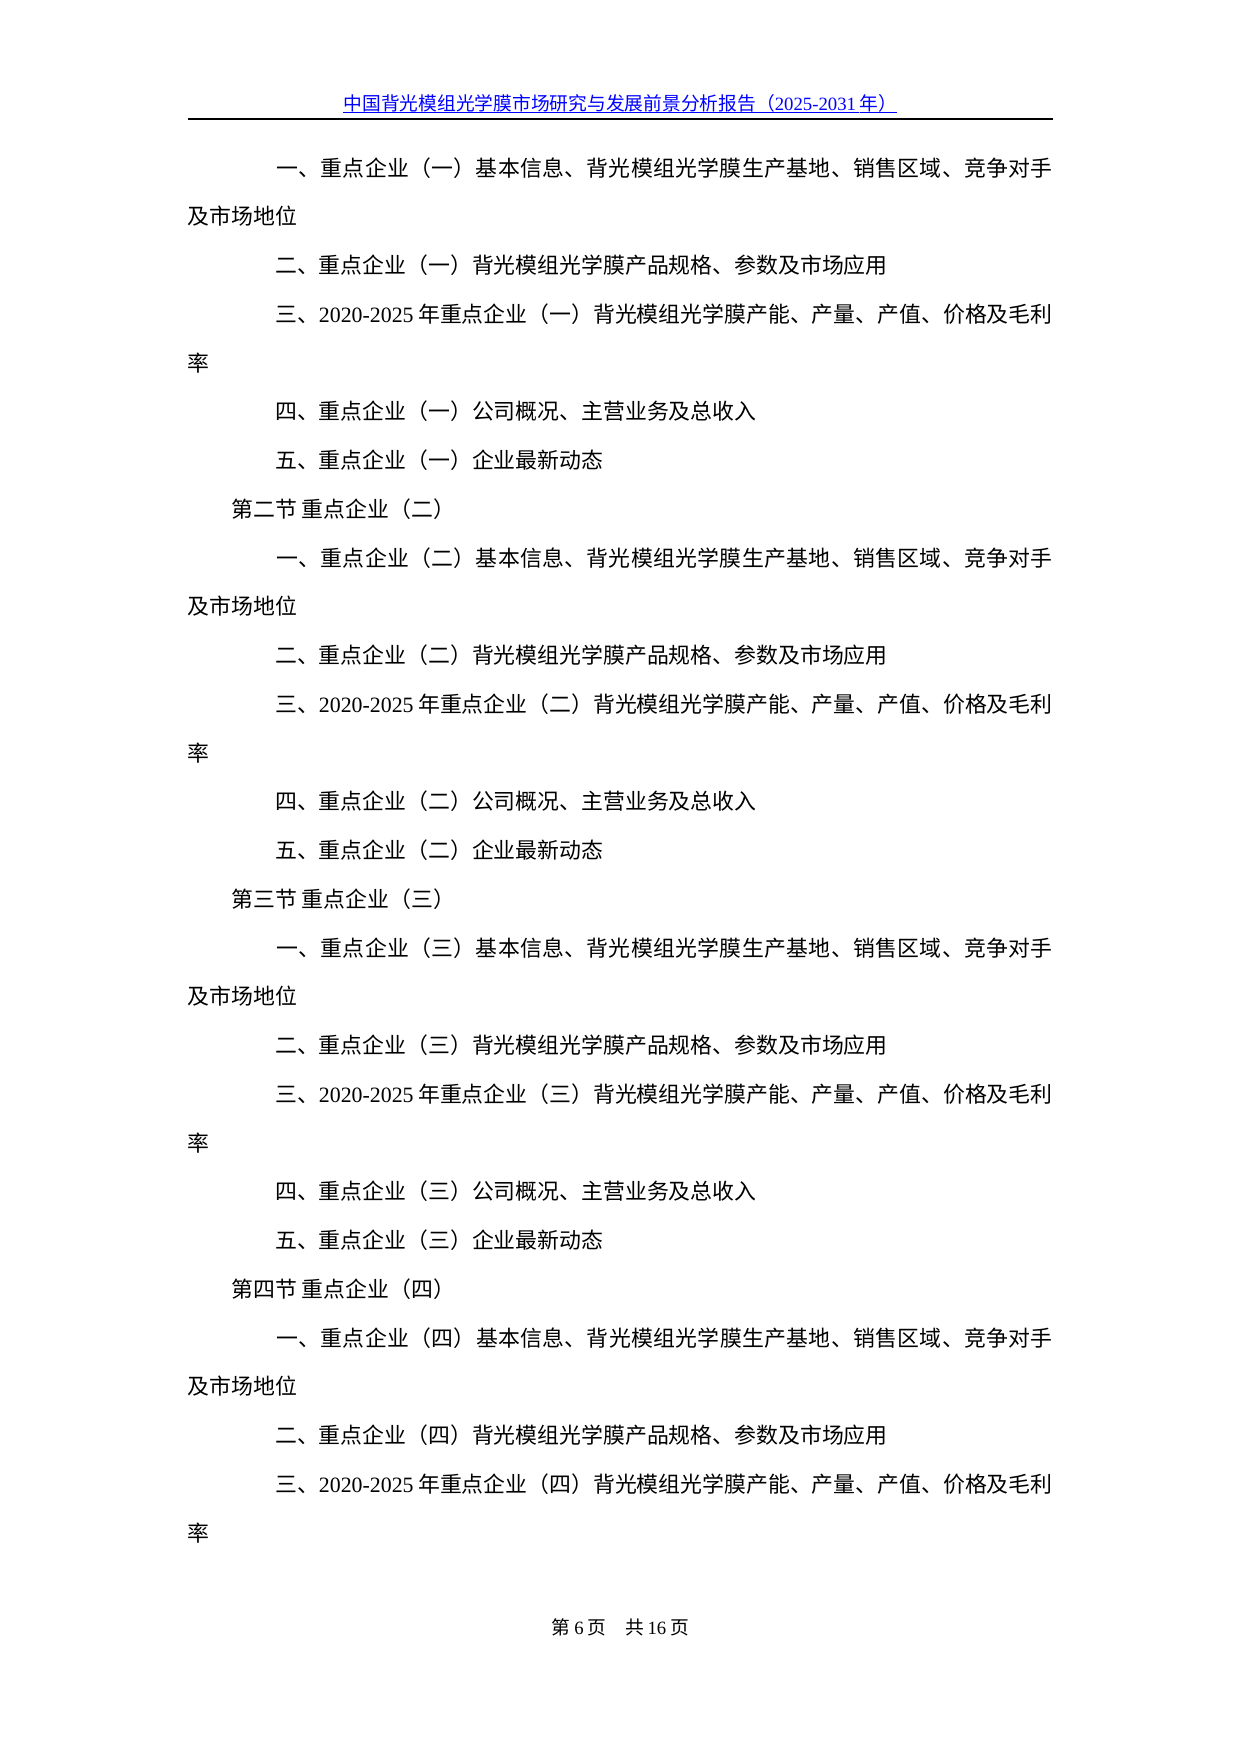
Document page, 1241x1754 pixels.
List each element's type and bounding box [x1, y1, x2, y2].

text [187, 150, 1053, 1548]
